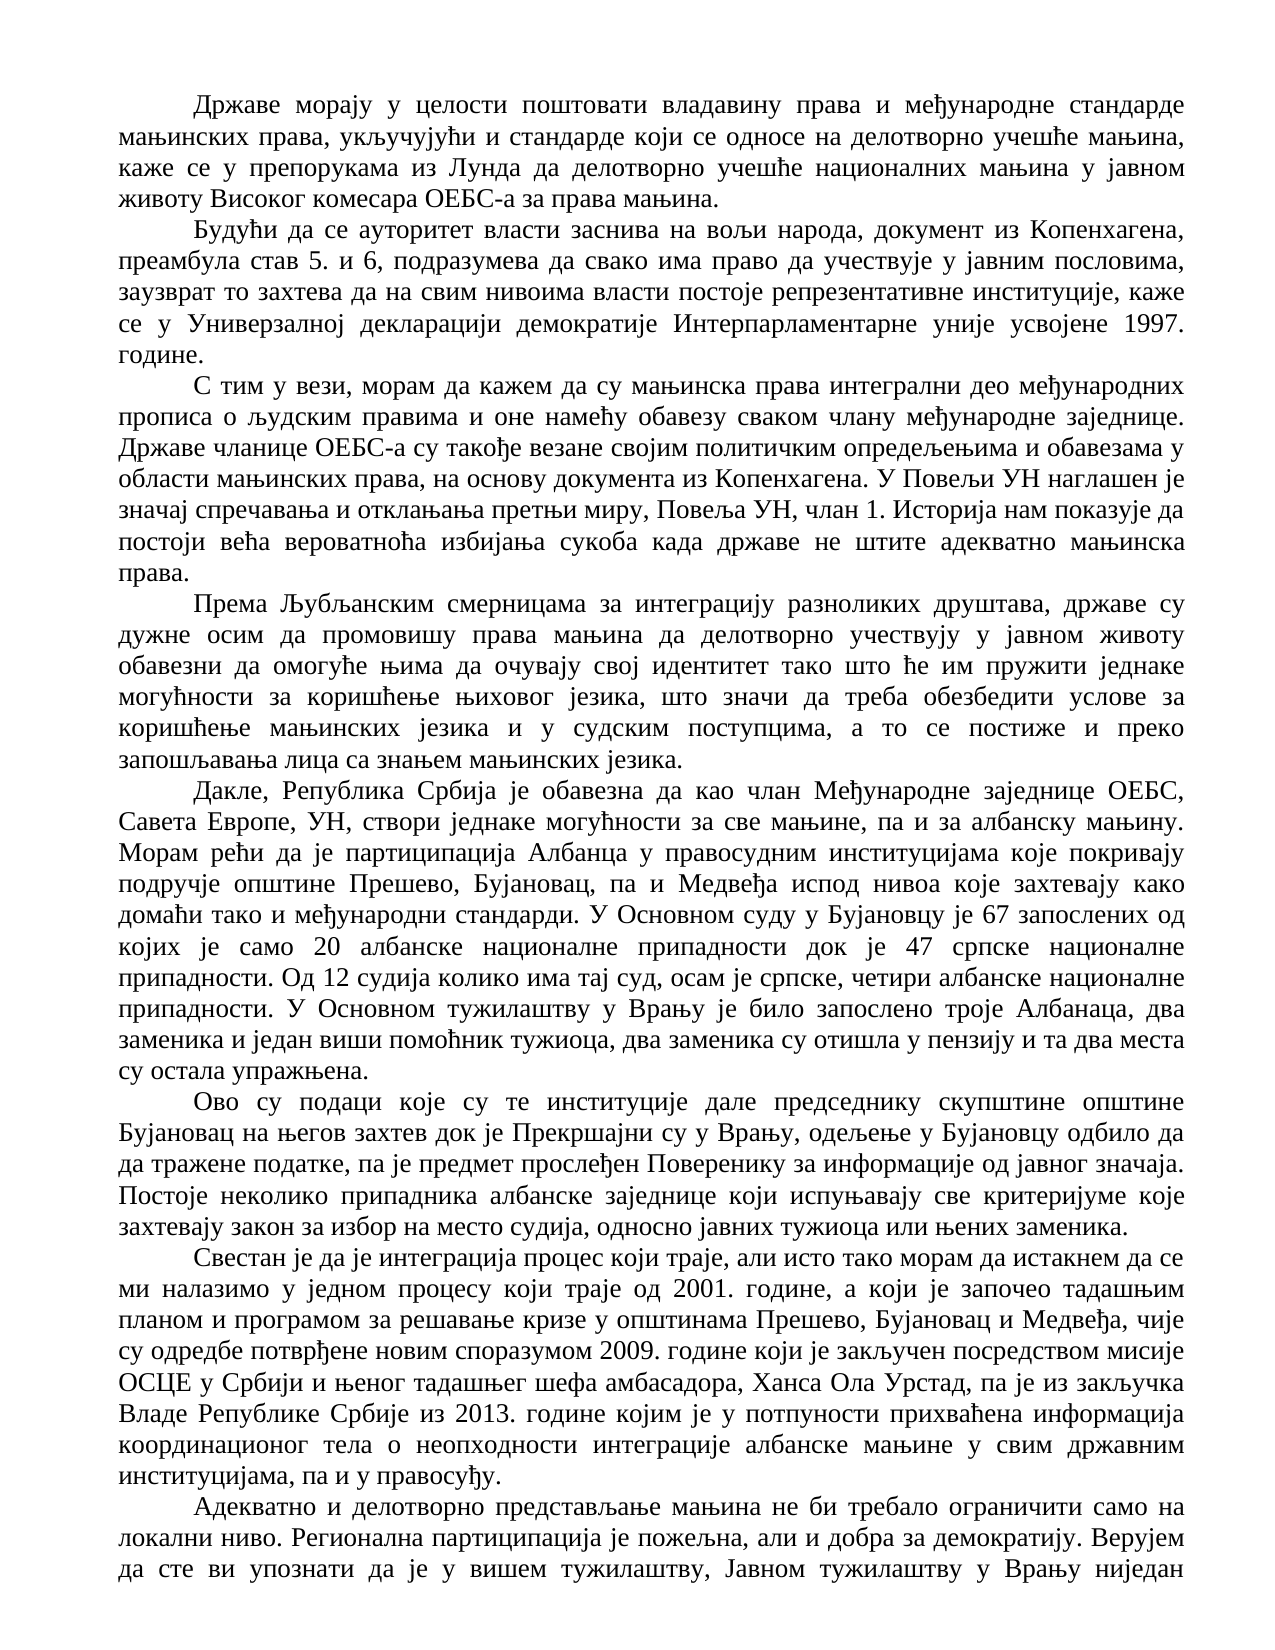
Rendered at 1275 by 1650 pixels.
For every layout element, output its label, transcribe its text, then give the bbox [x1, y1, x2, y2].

text Свестан је да је интеграција процес који траје, али исто тако морам да истакнем да се ми налазимо у једном процесу који траје од 2001. године, а који је започео тадашњим планом и програмом за решавање кризе у општинама Прешево, Бујановац и Медвеђа, чије су одредбе потврђене новим споразумом 2009. године који је закључен посредством мисије ОСЦЕ у Србији и њеног тадашњег шефа амбасадора, Ханса Ола Урстад, па је из закључка Владе Републике Србије из 2013. године којим је у потпуности прихваћена информација координационог тела о неопходности интеграције албанске мањине у свим државним институцијама, па и у правосуђу. [118, 1241, 1186, 1490]
text Будући да се ауторитет власти заснива на вољи народа, документ из Копенхагена, преамбула став 5. и 6, подразумева да свако има право да учествује у јавним пословима, заузврат то захтева да на свим нивоима власти постоје репрезентативне институције, каже се у Универзалној декларацији демократије Интерпарламентарне уније усвојене 1997. године. [118, 213, 1186, 369]
text Ово су подаци које су те институције дале председнику скупштине општине Бујановац на његов захтев док је Прекршајни су у Врању, одељење у Бујановцу одбило да да тражене податке, па је предмет прослеђен Поверенику за информације од јавног значаја. Постоје неколико припадника албанске заједнице који испуњавају све критеријуме које захтевају закон за избор на место судија, односно јавних тужиоца или њених заменика. [118, 1085, 1186, 1241]
text Дакле, Република Србија је обавезна да као члан Међународне заједнице ОЕБС, Савета Европе, УН, створи једнаке могућности за све мањине, па и за албанску мањину. Морам рећи да је партиципација Албанца у правосудним институцијама које покривају подручје општине Прешево, Бујановац, па и Медвеђа испод нивоа које захтевају како домаћи тако и међународни стандарди. У Основном суду у Бујановцу је 67 запослених од којих је само 20 албанске националне припадности док је 47 српске националне припадности. Од 12 судија колико има тај суд, осам је српске, четири албанске националне припадности. У Основном тужилаштву у Врању је било запослено троје Албанаца, два заменика и један виши помоћник тужиоца, два заменика су отишла у пензију и та два места су остала упражњена. [118, 774, 1186, 1085]
text Државе морају у целости поштовати владавину права и међународне стандарде мањинских права, укључујући и стандарде који се односе на делотворно учешће мањина, каже се у препорукама из Лунда да делотворно учешће националних мањина у јавном животу Високог комесара ОЕБС-а за права мањина. [118, 89, 1186, 213]
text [118, 1490, 1186, 1584]
text С тим у вези, морам да кажем да су мањинска права интегрални део међународних прописа о људским правима и оне намећу обавезу сваком члану међународне заједнице. Државе чланице ОЕБС-а су такође везане својим политичким опредељењима и обавезама у области мањинских права, на основу документа из Копенхагена. У Повељи УН наглашен је значај спречавања и отклањања претњи миру, Повеља УН, члан 1. Историја нам показује да постоји већа вероватноћа избијања сукоба када државе не штите адекватно мањинска права. [118, 369, 1186, 587]
text Према Љубљанским смерницама за интеграцију разноликих друштава, државе су дужне осим да промовишу права мањина да делотворно учествују у јавном животу обавезни да омогуће њима да очувају свој идентитет тако што ће им пружити једнаке могућности за коришћење њиховог језика, што значи да треба обезбедити услове за коришћење мањинских језика и у судским поступцима, а то се постиже и преко запошљавања лица са знањем мањинских језика. [118, 587, 1186, 774]
